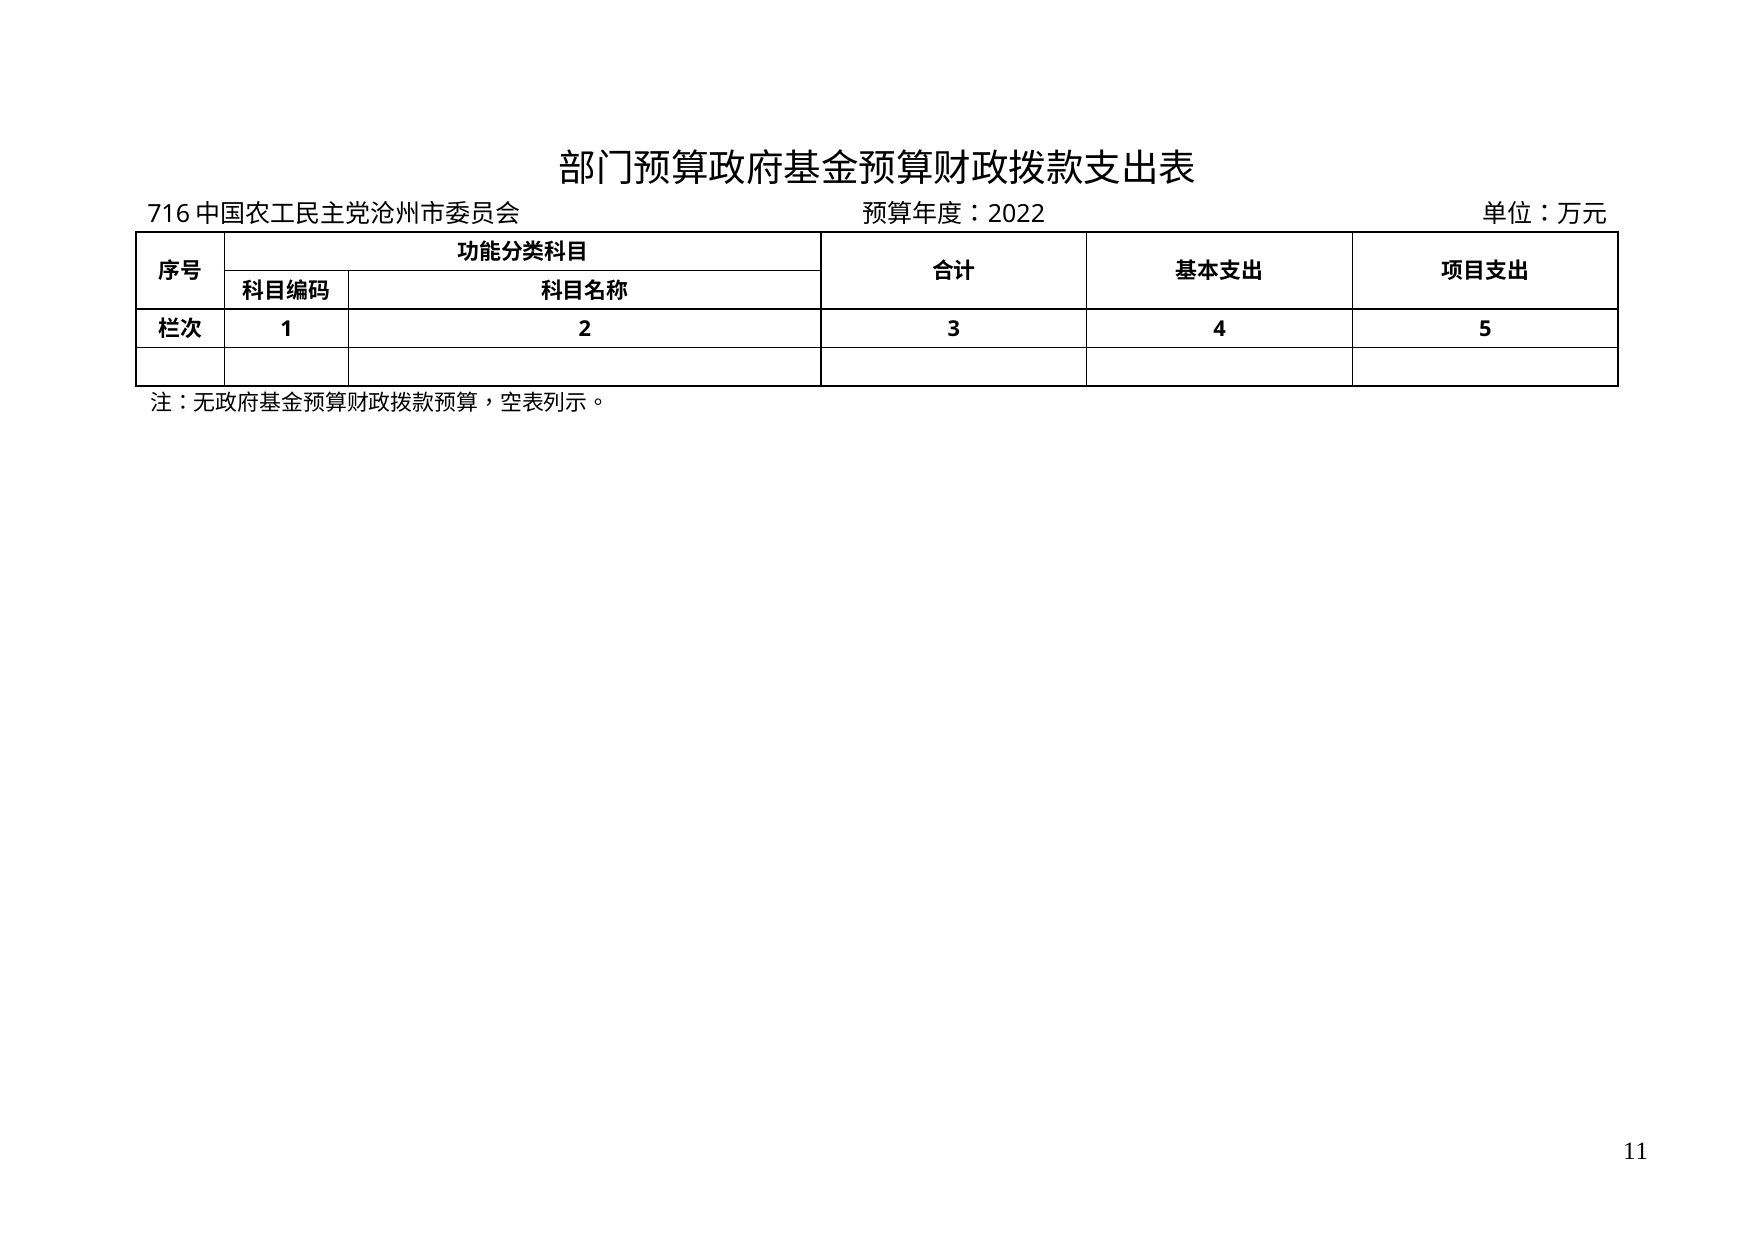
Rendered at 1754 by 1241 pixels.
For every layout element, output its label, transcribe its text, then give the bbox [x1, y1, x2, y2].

table_cell [1087, 348, 1352, 385]
table_cell 科目编码 [225, 271, 348, 308]
table_cell [822, 348, 1086, 385]
table_cell 5 [1353, 310, 1617, 347]
table_header 单位：万元 [1087, 195, 1617, 231]
table_cell [225, 348, 348, 385]
table_cell 栏次 [137, 310, 224, 347]
table_cell 序号 [137, 233, 224, 308]
table_cell 基本支出 [1087, 233, 1352, 308]
table_cell 1 [225, 310, 348, 347]
table_cell 项目支出 [1353, 233, 1617, 308]
text 部门预算政府基金预算财政拨款支出表 [106, 142, 1648, 193]
table_cell 功能分类科目 [225, 233, 820, 270]
table_cell 3 [822, 310, 1086, 347]
table_cell [349, 348, 820, 385]
table_cell 2 [349, 310, 820, 347]
table_cell [137, 348, 224, 385]
text 注：无政府基金预算财政拨款预算，空表列示。 [106, 387, 1648, 416]
table_cell 科目名称 [349, 271, 820, 308]
table_cell [1353, 348, 1617, 385]
table_header 预算年度：2022 [822, 195, 1086, 231]
table_header 716中国农工民主党沧州市委员会 [137, 195, 820, 231]
table_cell 合计 [822, 233, 1086, 308]
table_cell 4 [1087, 310, 1352, 347]
